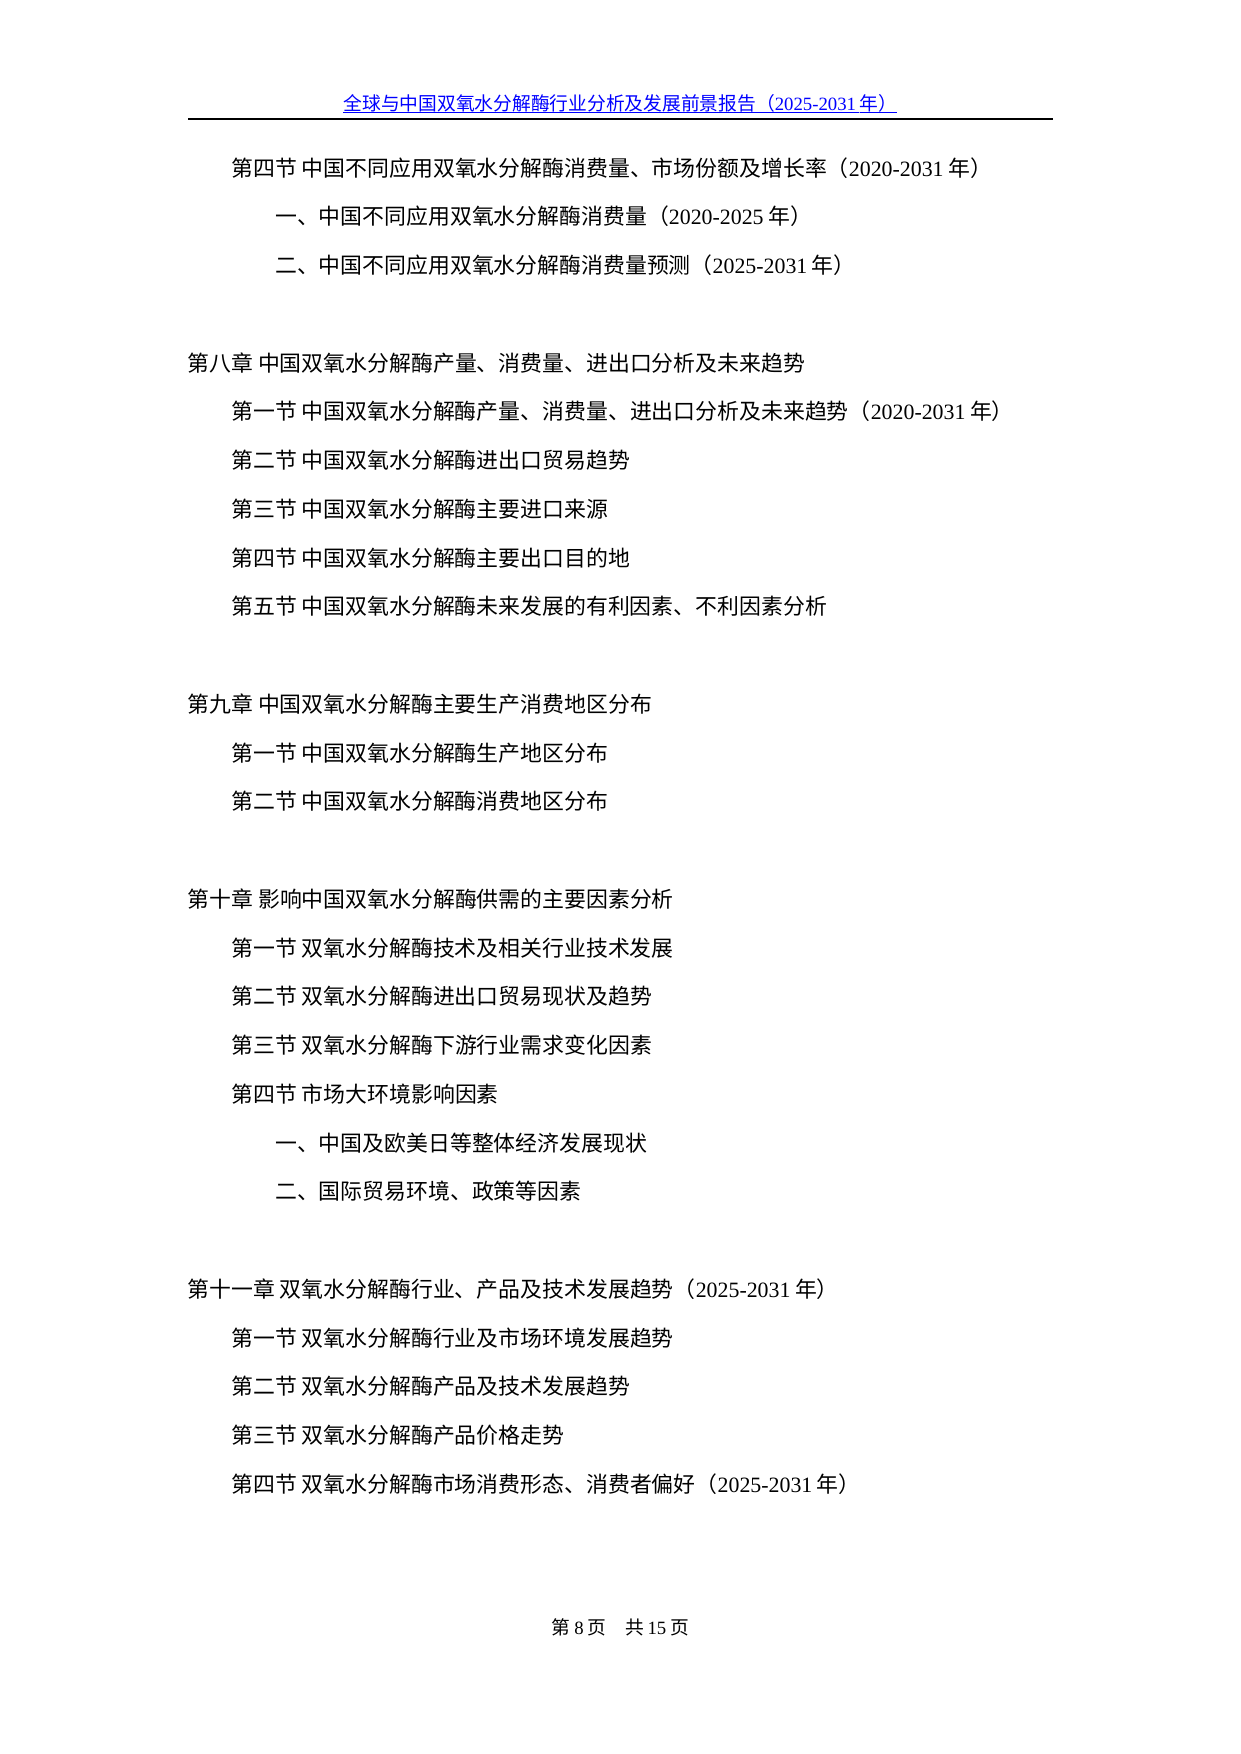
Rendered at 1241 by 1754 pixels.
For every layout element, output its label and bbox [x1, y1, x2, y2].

text [187, 150, 1053, 1499]
